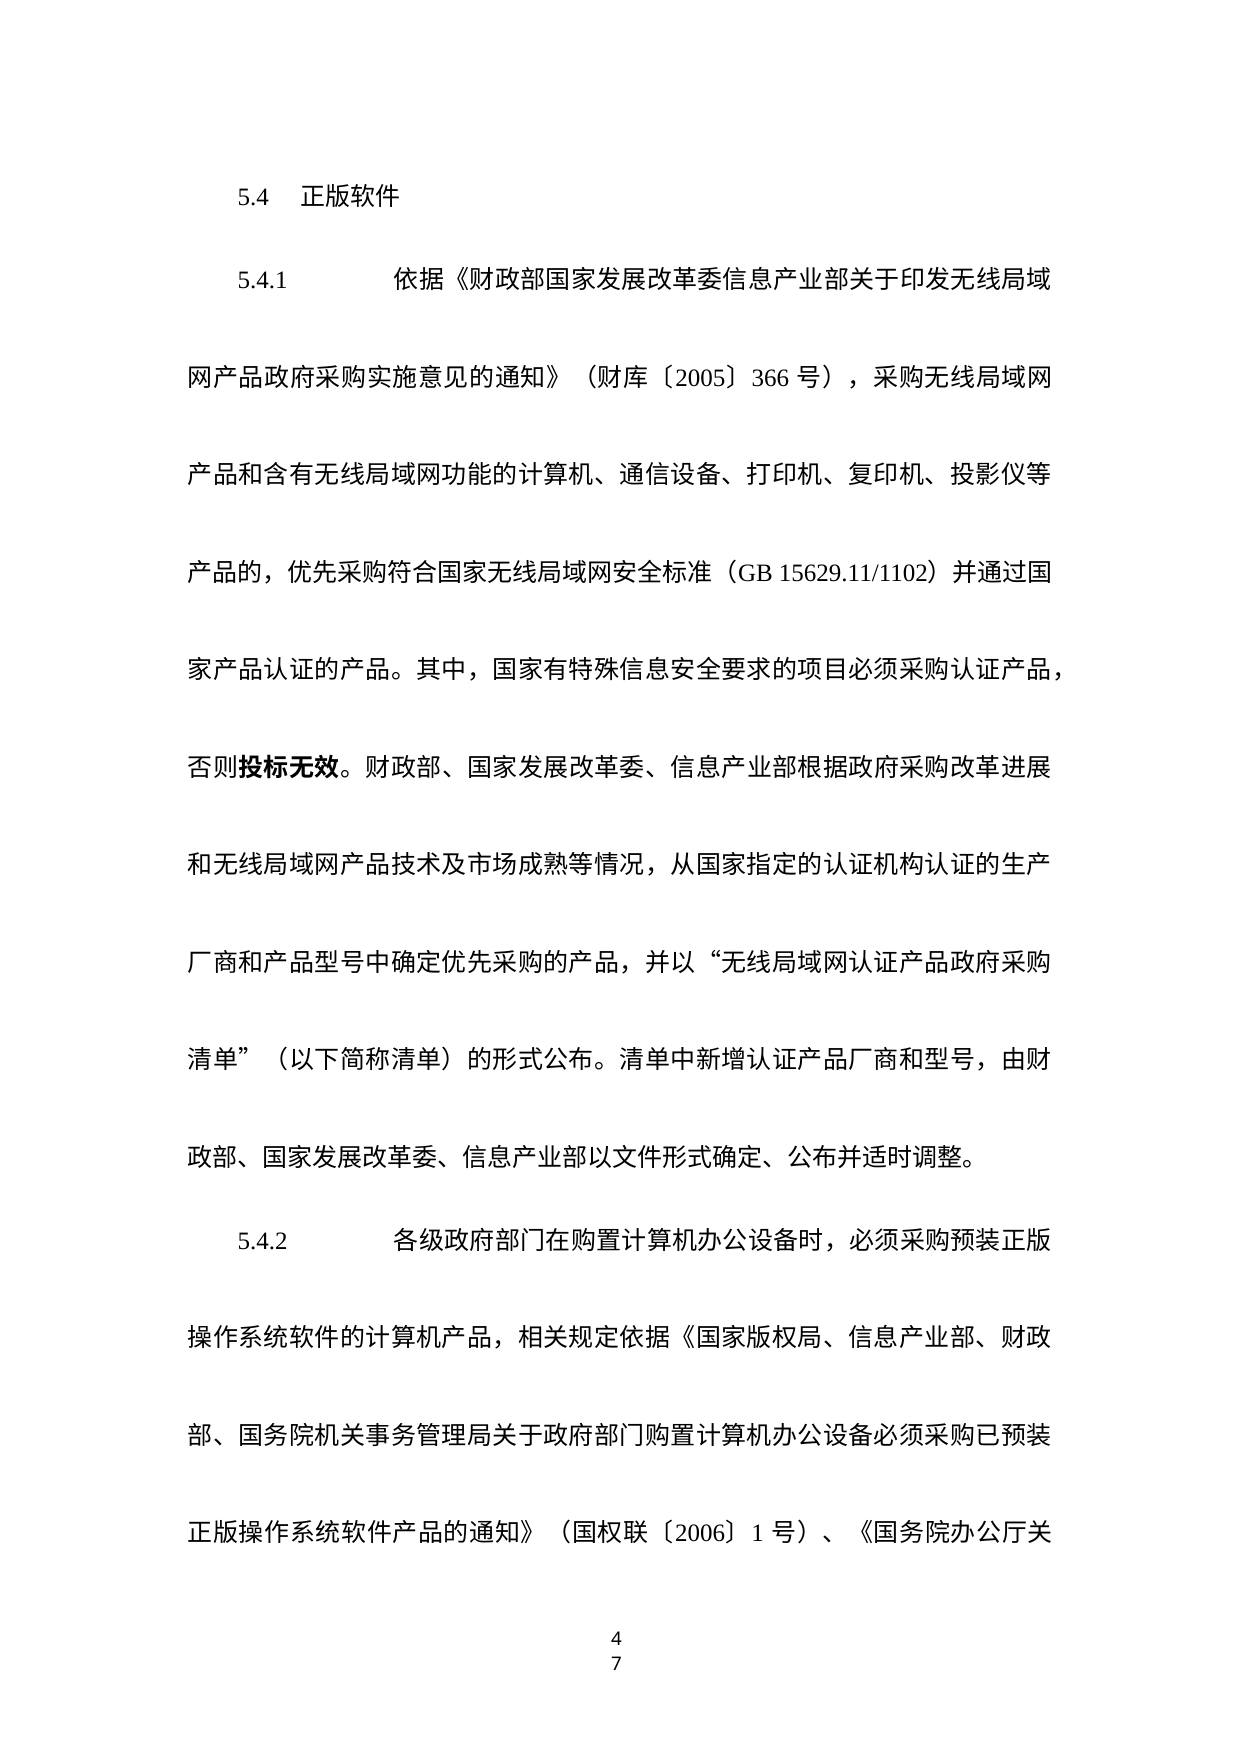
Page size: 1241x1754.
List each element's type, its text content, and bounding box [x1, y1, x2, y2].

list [187, 1206, 1053, 1563]
list 依据《财政部国家发展改革委信息产业部关于印发无线局域网产品政府采购实施意见的通知》（财库〔2005〕366 号），采购无线局域网产品和含有无线局域网功能的计算机、通信设备、打印机、复印机、投影仪等产品的，优先采购符合国家无线局域网安全标准（GB 15629.11/1102）并通过国家产品认证的产品。其中，国家有特殊信息安全要求的项目必须采购认证产品，否则投标无效。财政部、国家发展改革委、信息产业部根据政府采购改革进展和无线局域网产品技术及市场成熟等情况，从国家指定的认证机构认证的生产厂商和产品型号中确定优先采购的产品，并以“无线局域网认证产品政府采购清单”（以下简称清单）的形式公布。清单中新增认证产品厂商和型号，由财政部、国家发展改革委、信息产业部以文件形式确定、公布并适时调整。 [187, 245, 1053, 1188]
list 正版软件 [187, 162, 1053, 227]
